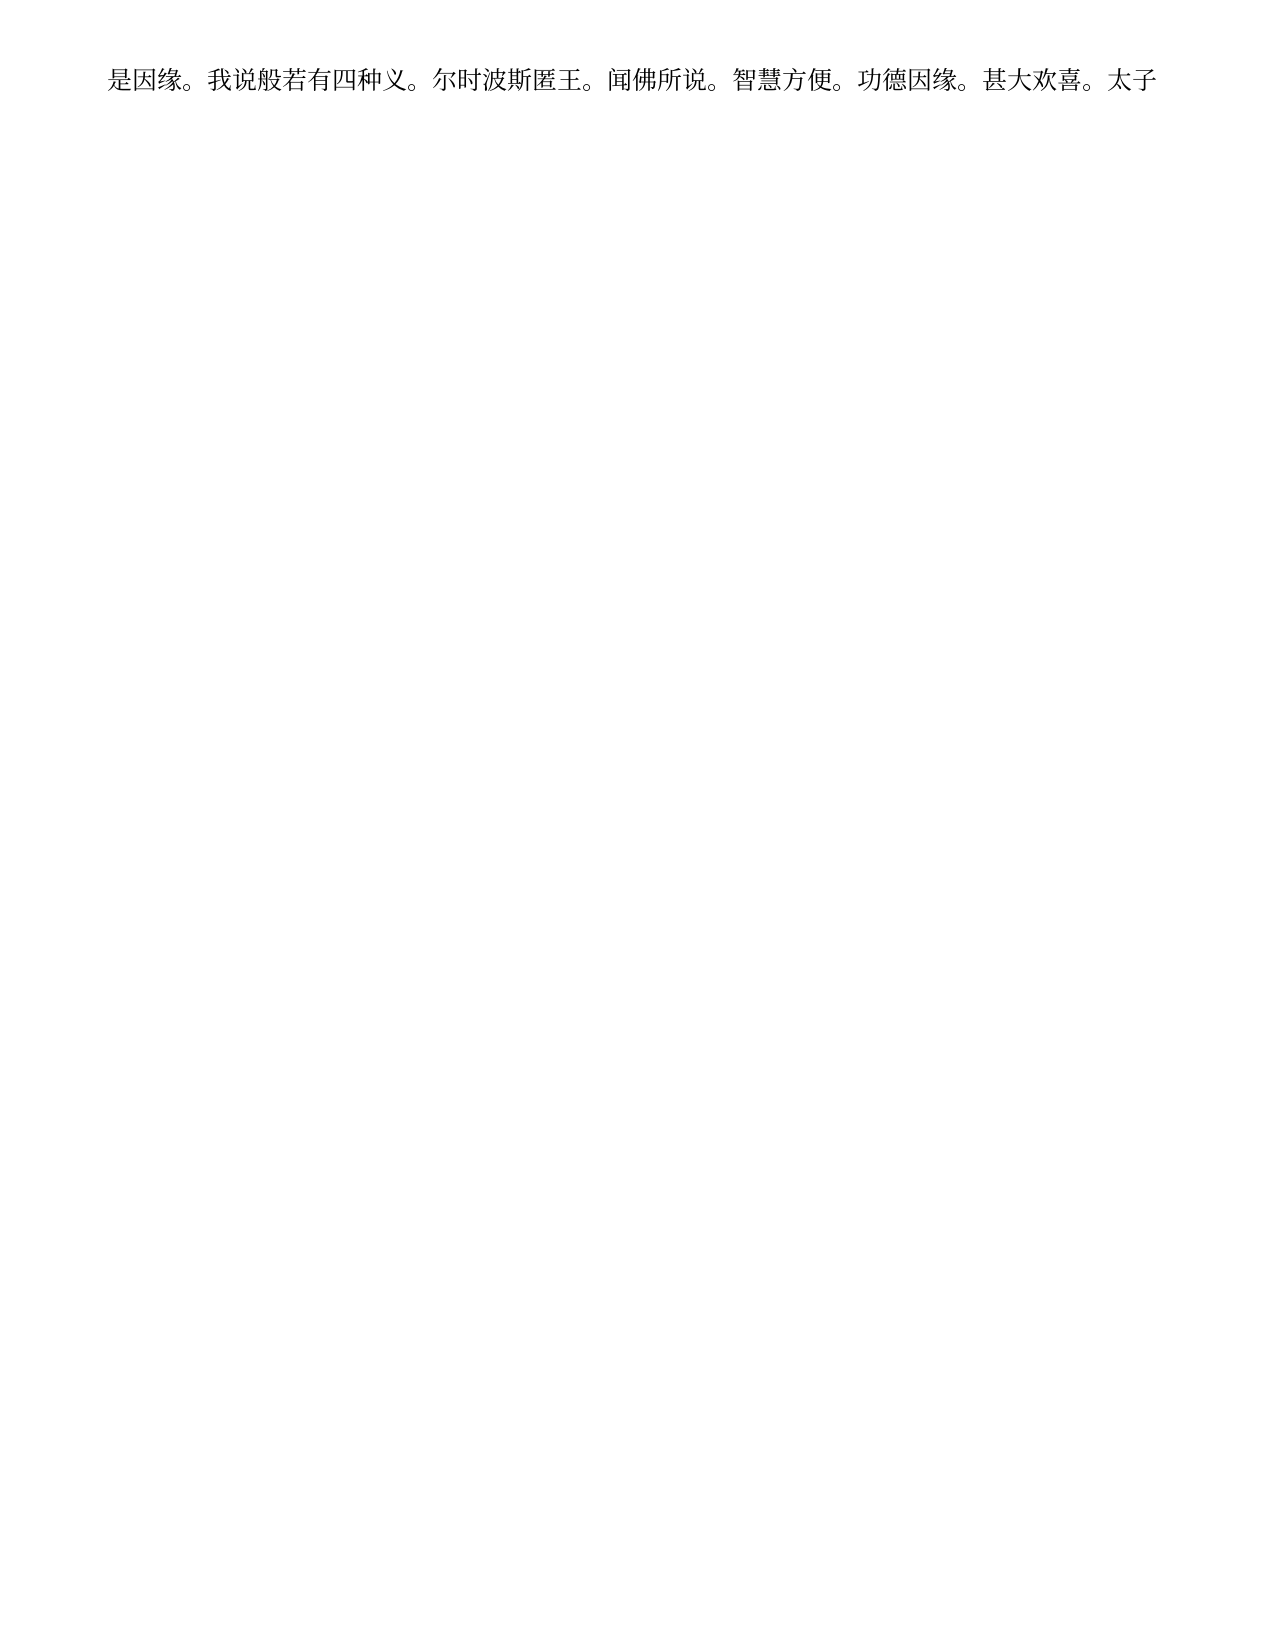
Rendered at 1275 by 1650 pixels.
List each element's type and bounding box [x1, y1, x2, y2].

text [107, 60, 1159, 96]
